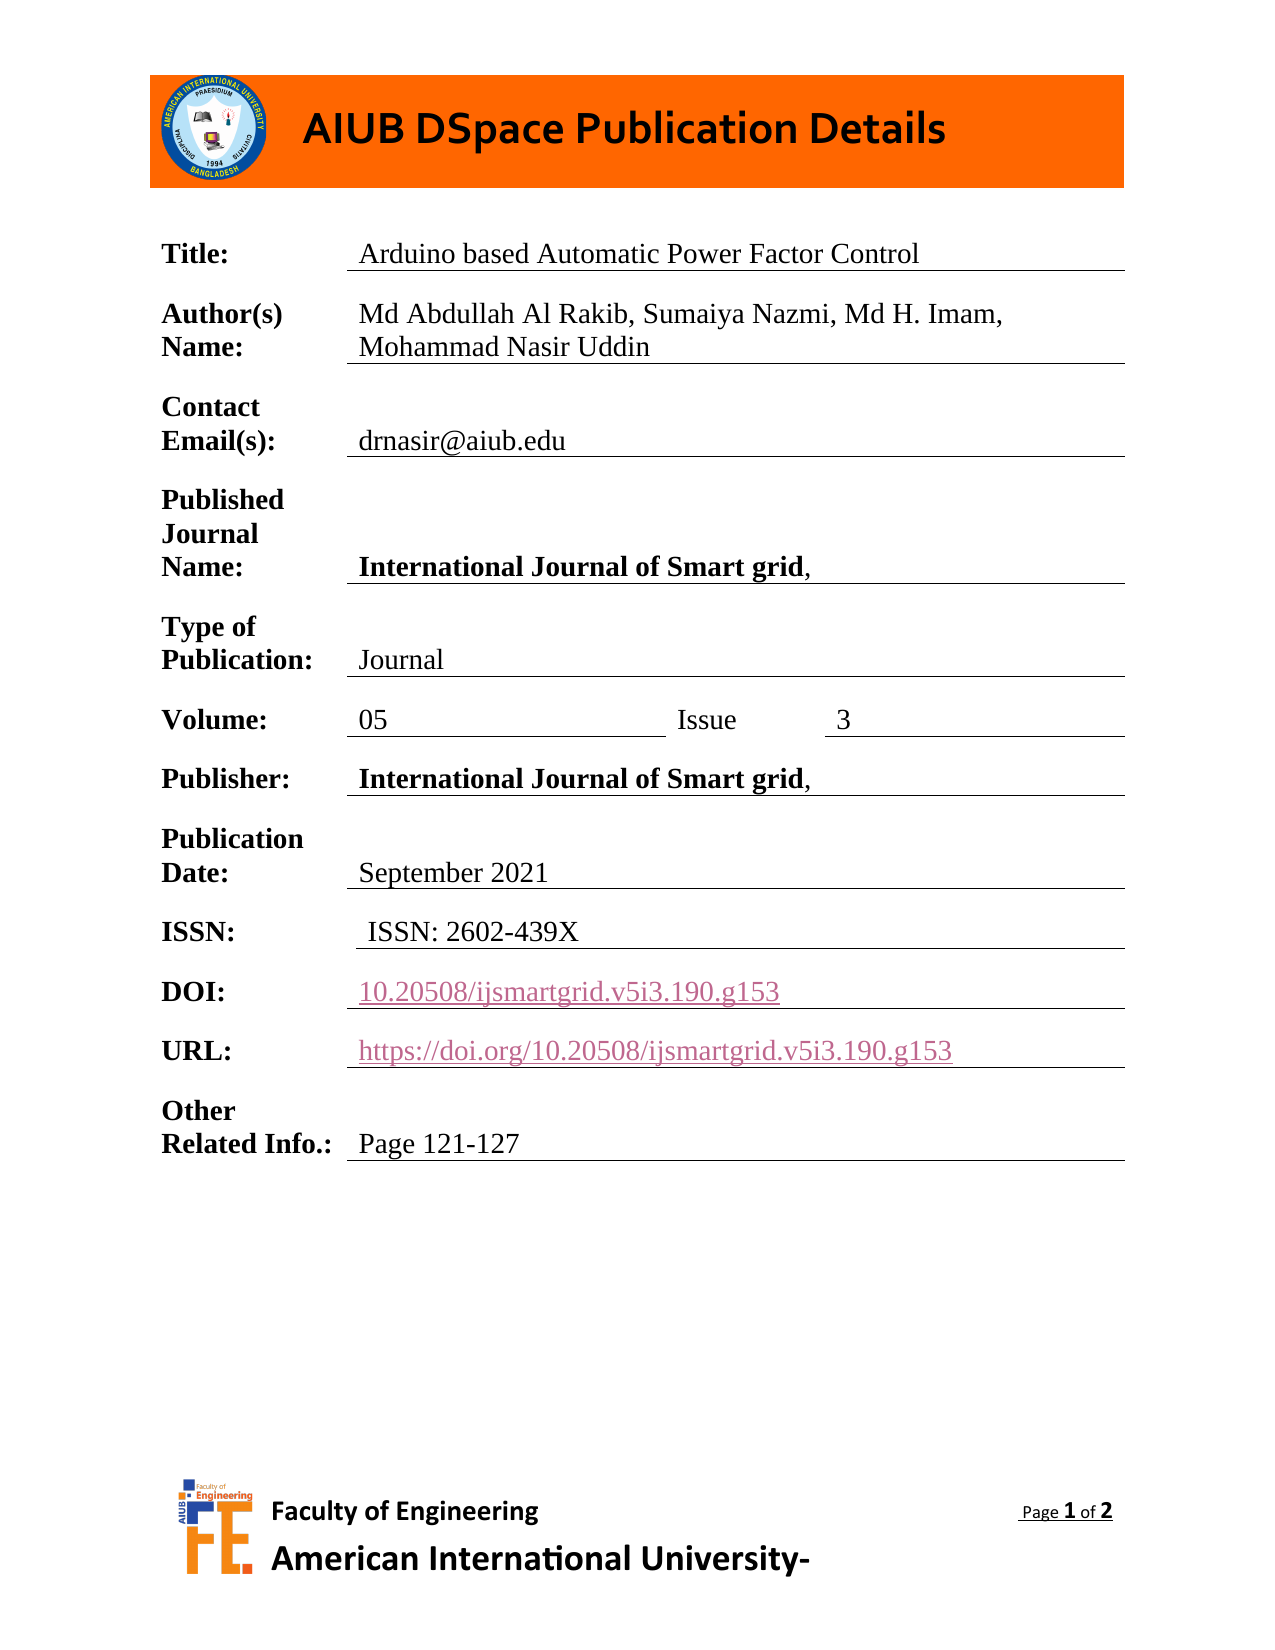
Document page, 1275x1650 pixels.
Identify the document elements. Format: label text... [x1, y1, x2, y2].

table_cell 3 [825, 677, 1125, 736]
table_cell https://doi.org/10.20508/ijsmartgrid.v5i3.190.g153 [347, 1009, 1125, 1067]
table_cell International Journal of Smart grid, [347, 736, 1125, 795]
table_header Arduino based Automatic Power Factor Control [347, 211, 1125, 270]
table_cell Contact Email(s): [150, 363, 347, 456]
table_cell ISSN: 2602-439X [356, 889, 1125, 948]
table_cell Published Journal Name: [150, 456, 347, 583]
table_cell ISSN: [150, 888, 356, 948]
table_cell International Journal of Smart grid, [347, 457, 1125, 583]
table_cell Page 121-127 [347, 1068, 1125, 1160]
table_cell 05 [347, 677, 666, 736]
table_cell Journal [347, 584, 1125, 676]
picture [161, 75, 267, 180]
table_cell drnasir@aiub.edu [347, 364, 1125, 456]
table_cell Publication Date: [150, 795, 347, 888]
table_cell 10.20508/ijsmartgrid.v5i3.190.g153 [347, 948, 1125, 1007]
table_cell Publisher: [150, 736, 347, 795]
table_cell September 2021 [347, 796, 1125, 888]
table_cell Type of Publication: [150, 583, 347, 676]
table_cell URL: [150, 1008, 347, 1067]
picture [161, 1472, 271, 1582]
table_header Title: [150, 211, 347, 270]
table_cell Author(s) Name: [150, 270, 347, 363]
table_cell [150, 1160, 1125, 1171]
table_cell Volume: [150, 676, 347, 736]
table_cell Md Abdullah Al Rakib, Sumaiya Nazmi, Md H. Imam, Mohammad Nasir Uddin [347, 271, 1125, 363]
table_cell DOI: [150, 948, 347, 1007]
table_cell Other Related Info.: [150, 1067, 347, 1160]
table_cell Issue [666, 677, 825, 736]
